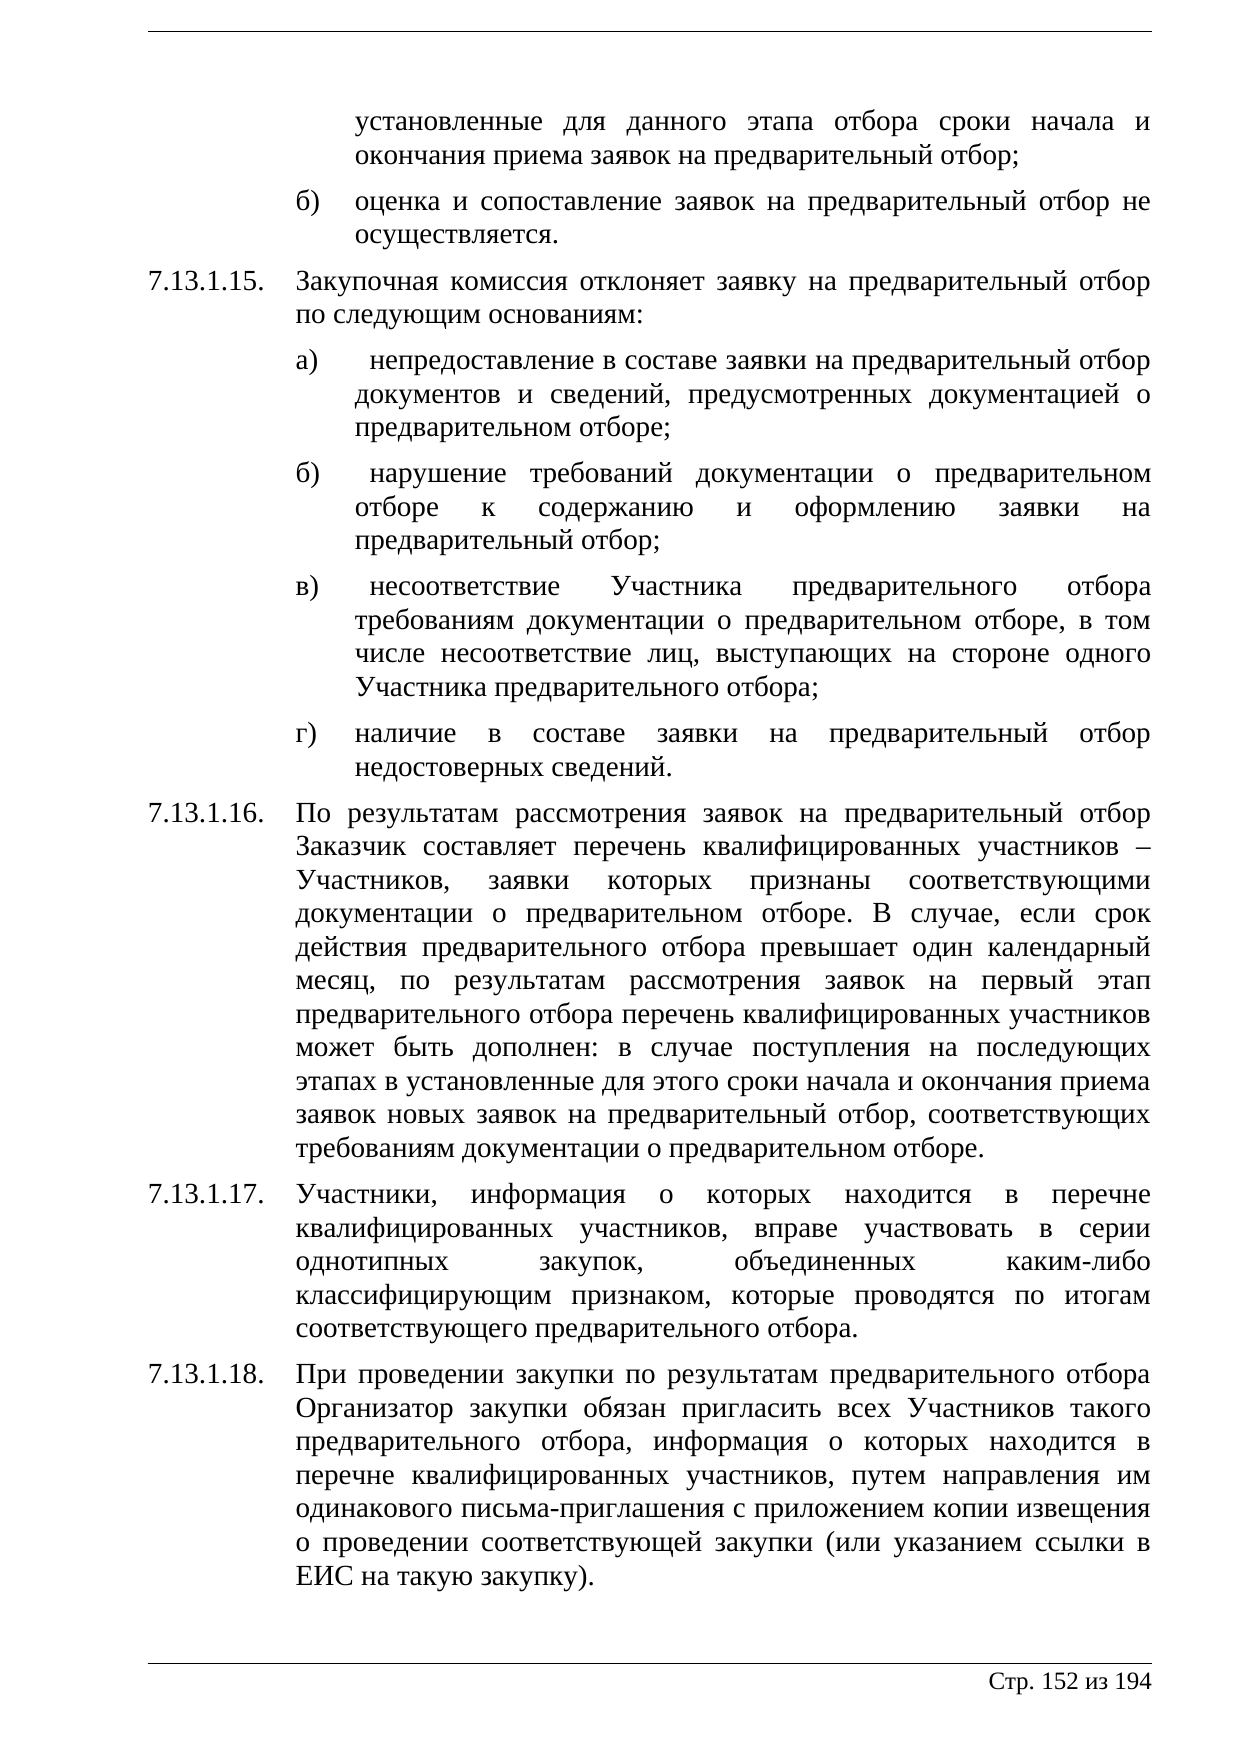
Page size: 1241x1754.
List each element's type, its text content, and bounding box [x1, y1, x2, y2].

list непредоставление в составе заявки на предварительный отбор документов и сведений, предусмотренных документацией о предварительном отборе; [295, 342, 1152, 443]
text По результатам рассмотрения заявок на предварительный отбор Заказчик составляет перечень квалифицированных участников – Участников, заявки которых признаны соответствующими документации о предварительном отборе. В случае, если срок действия предварительного отбора превышает один календарный месяц, по результатам рассмотрения заявок на первый этап предварительного отбора перечень квалифицированных участников может быть дополнен: в случае поступления на последующих этапах в установленные для этого сроки начала и окончания приема заявок новых заявок на предварительный отбор, соответствующих требованиям документации о предварительном отборе. [148, 795, 1152, 1164]
list наличие в составе заявки на предварительный отбор недостоверных сведений. [295, 715, 1152, 782]
list несоответствие Участника предварительного отбора требованиям документации о предварительном отборе, в том числе несоответствие лиц, выступающих на стороне одного Участника предварительного отбора; [295, 568, 1152, 703]
list оценка и сопоставление заявок на предварительный отбор не осуществляется. [295, 183, 1152, 250]
text Участники, информация о которых находится в перечне квалифицированных участников, вправе участвовать в серии однотипных закупок, объединенных каким-либо классифицирующим признаком, которые проводятся по итогам соответствующего предварительного отбора. [148, 1176, 1152, 1344]
text При проведении закупки по результатам предварительного отбора Организатор закупки обязан пригласить всех Участников такого предварительного отбора, информация о которых находится в перечне квалифицированных участников, путем направления им одинакового письма-приглашения с приложением копии извещения о проведении соответствующей закупки (или указанием ссылки в ЕИС на такую закупку). [148, 1356, 1152, 1591]
text Закупочная комиссия отклоняет заявку на предварительный отбор по следующим основаниям: [148, 263, 1152, 330]
list нарушение требований документации о предварительном отборе к содержанию и оформлению заявки на предварительный отбор; [295, 455, 1152, 556]
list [295, 103, 1152, 171]
